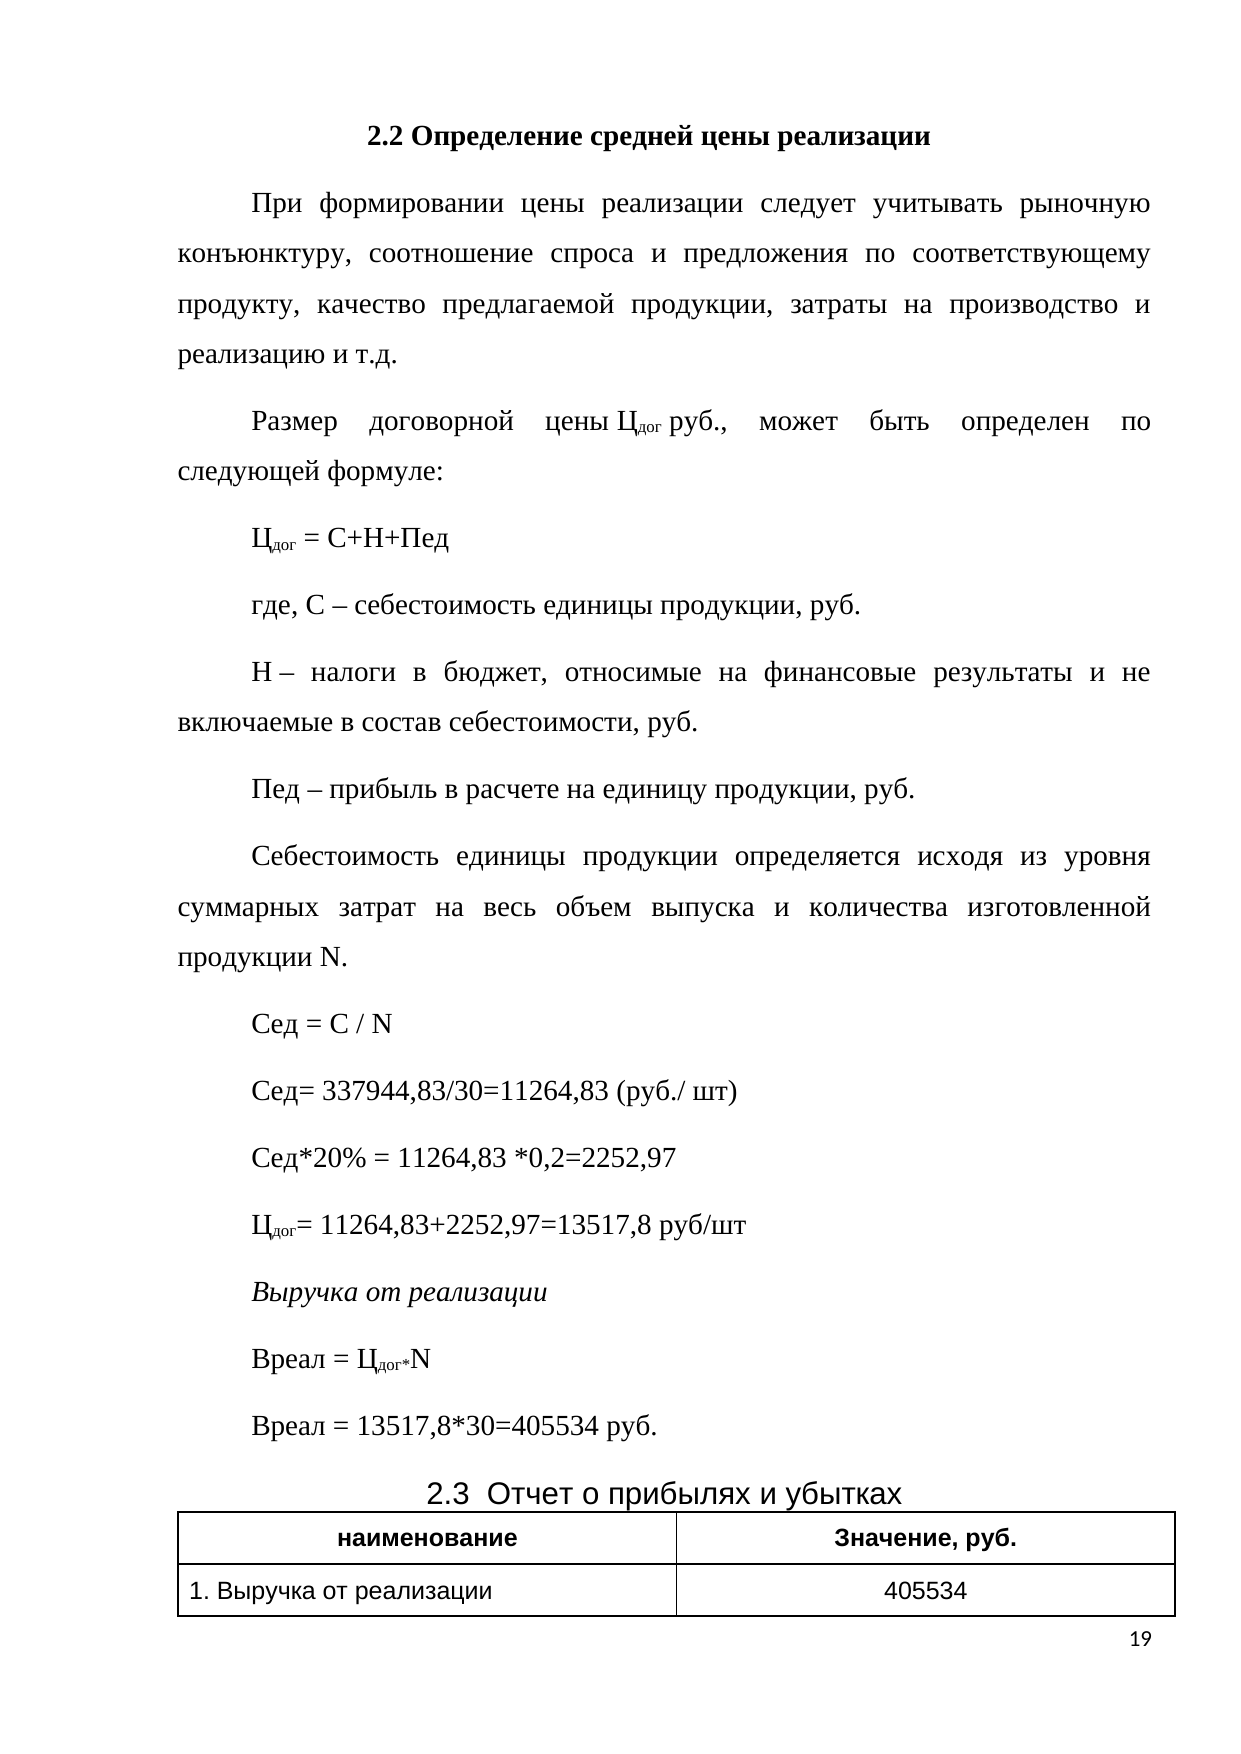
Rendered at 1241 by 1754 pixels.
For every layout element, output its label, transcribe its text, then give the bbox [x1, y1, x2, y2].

text Н – налоги в бюджет, относимые на финансовые результаты и не включаемые в состав себестоимости, руб. [177, 654, 1152, 738]
table_cell 1. Выручка от реализации [179, 1565, 676, 1615]
text Выручка от реализации [177, 1274, 1152, 1308]
text Себестоимость единицы продукции определяется исходя из уровня суммарных затрат на весь объем выпуска и количества изготовленной продукции N. [177, 838, 1152, 973]
text Пед – прибыль в расчете на единицу продукции, руб. [177, 772, 1152, 805]
text Цдог= 11264,83+2252,97=13517,8 руб/шт [177, 1207, 1152, 1241]
text При формировании цены реализации следует учитывать рыночную конъюнктуру, соотношение спроса и предложения по соответствующему продукту, качество предлагаемой продукции, затраты на производство и реализацию и т.д. [177, 185, 1152, 369]
text Сед*20% = 11264,83 *0,2=2252,97 [177, 1140, 1152, 1174]
text Вреал = Цдог*N [177, 1341, 1152, 1374]
text 2.3 Отчет о прибылях и убытках [177, 1475, 1152, 1511]
table_cell 405534 [677, 1565, 1174, 1615]
text Цдог = С+Н+Пед [177, 520, 1152, 554]
text где, С – себестоимость единицы продукции, руб. [177, 587, 1152, 621]
text Сед = С / N [177, 1006, 1152, 1040]
text 2.2 Определение средней цены реализации [177, 118, 1152, 152]
table_header наименование [179, 1513, 676, 1563]
text Сед= 337944,83/30=11264,83 (руб./ шт) [177, 1073, 1152, 1107]
table_header Значение, руб. [677, 1513, 1174, 1563]
text Размер договорной цены Цдог руб., может быть определен по следующей формуле: [177, 403, 1152, 487]
text Вреал = 13517,8*30=405534 руб. [177, 1408, 1152, 1442]
